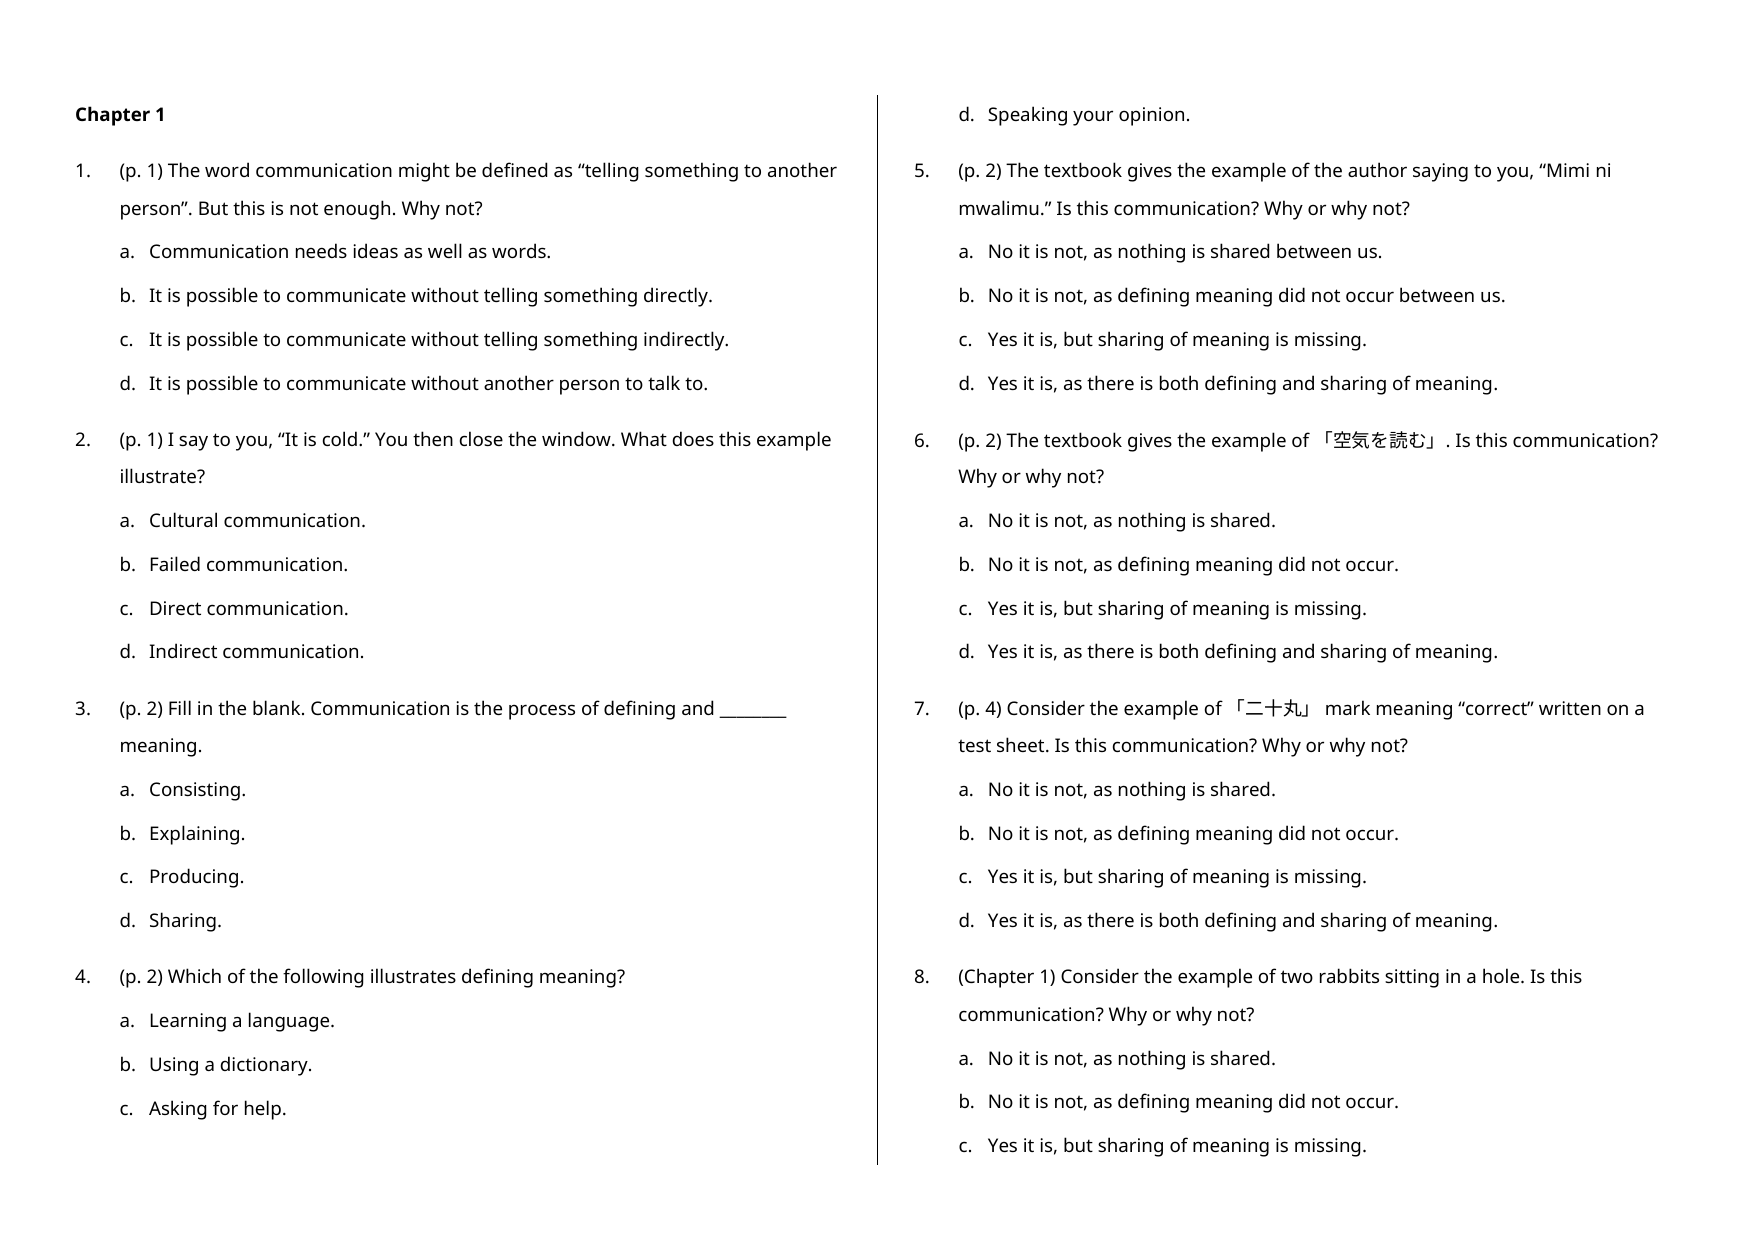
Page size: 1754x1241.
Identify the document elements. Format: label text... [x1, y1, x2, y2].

text a. Communication needs ideas as well as words. [75, 233, 840, 270]
text d. Yes it is, as there is both defining and sharing of meaning. [914, 901, 1679, 939]
text c. Yes it is, but sharing of meaning is missing. [914, 320, 1679, 358]
text a. Consisting. [75, 770, 840, 808]
text d. Yes it is, as there is both defining and sharing of meaning. [914, 633, 1679, 670]
text a. No it is not, as nothing is shared. [914, 501, 1679, 539]
text d. Speaking your opinion. [914, 95, 1679, 133]
text d. Yes it is, as there is both defining and sharing of meaning. [914, 364, 1679, 401]
text . (p. 1) I say to you, “It is cold.” You then close the window. What does this example illustrate? [75, 420, 840, 495]
text c. Asking for help. [75, 1089, 840, 1126]
text a. No it is not, as nothing is shared between us. [914, 233, 1679, 270]
text . (p. 2) Fill in the blank. Communication is the process of defining and ________ meaning. [75, 689, 840, 764]
text c. Yes it is, but sharing of meaning is missing. [914, 858, 1679, 895]
text b. No it is not, as defining meaning did not occur. [914, 814, 1679, 851]
text Chapter 1 [75, 95, 840, 133]
text b. No it is not, as defining meaning did not occur. [914, 1083, 1679, 1120]
text c. Producing. [75, 858, 840, 895]
text c. Yes it is, but sharing of meaning is missing. [914, 1126, 1679, 1164]
text d. It is possible to communicate without another person to talk to. [75, 364, 840, 401]
text . (p. 2) Which of the following illustrates defining meaning? [75, 958, 840, 995]
text a. No it is not, as nothing is shared. [914, 770, 1679, 808]
text d. Indirect communication. [75, 633, 840, 670]
text a. Learning a language. [75, 1001, 840, 1039]
text . (p. 1) The word communication might be defined as “telling something to another person”. But this is not enough. Why not? [75, 151, 840, 226]
text b. It is possible to communicate without telling something directly. [75, 276, 840, 314]
text b. Failed communication. [75, 545, 840, 583]
text d. Sharing. [75, 901, 840, 939]
text a. No it is not, as nothing is shared. [914, 1039, 1679, 1076]
text c. It is possible to communicate without telling something indirectly. [75, 320, 840, 358]
text c. Direct communication. [75, 589, 840, 626]
text a. Cultural communication. [75, 501, 840, 539]
text b. No it is not, as defining meaning did not occur between us. [914, 276, 1679, 314]
text b. Explaining. [75, 814, 840, 851]
text b. No it is not, as defining meaning did not occur. [914, 545, 1679, 583]
text . (p. 4) Consider the example of 「二十丸」 mark meaning “correct” written on a test sheet. Is this communication? Why or why not? [914, 689, 1679, 764]
text c. Yes it is, but sharing of meaning is missing. [914, 589, 1679, 626]
text . (p. 2) The textbook gives the example of the author saying to you, “Mimi ni mwalimu.” Is this communication? Why or why not? [914, 151, 1679, 226]
text . (Chapter 1) Consider the example of two rabbits sitting in a hole. Is this communication? Why or why not? [914, 958, 1679, 1033]
text . (p. 2) The textbook gives the example of 「空気を読む」. Is this communication? Why or why not? [914, 420, 1679, 495]
text b. Using a dictionary. [75, 1045, 840, 1083]
